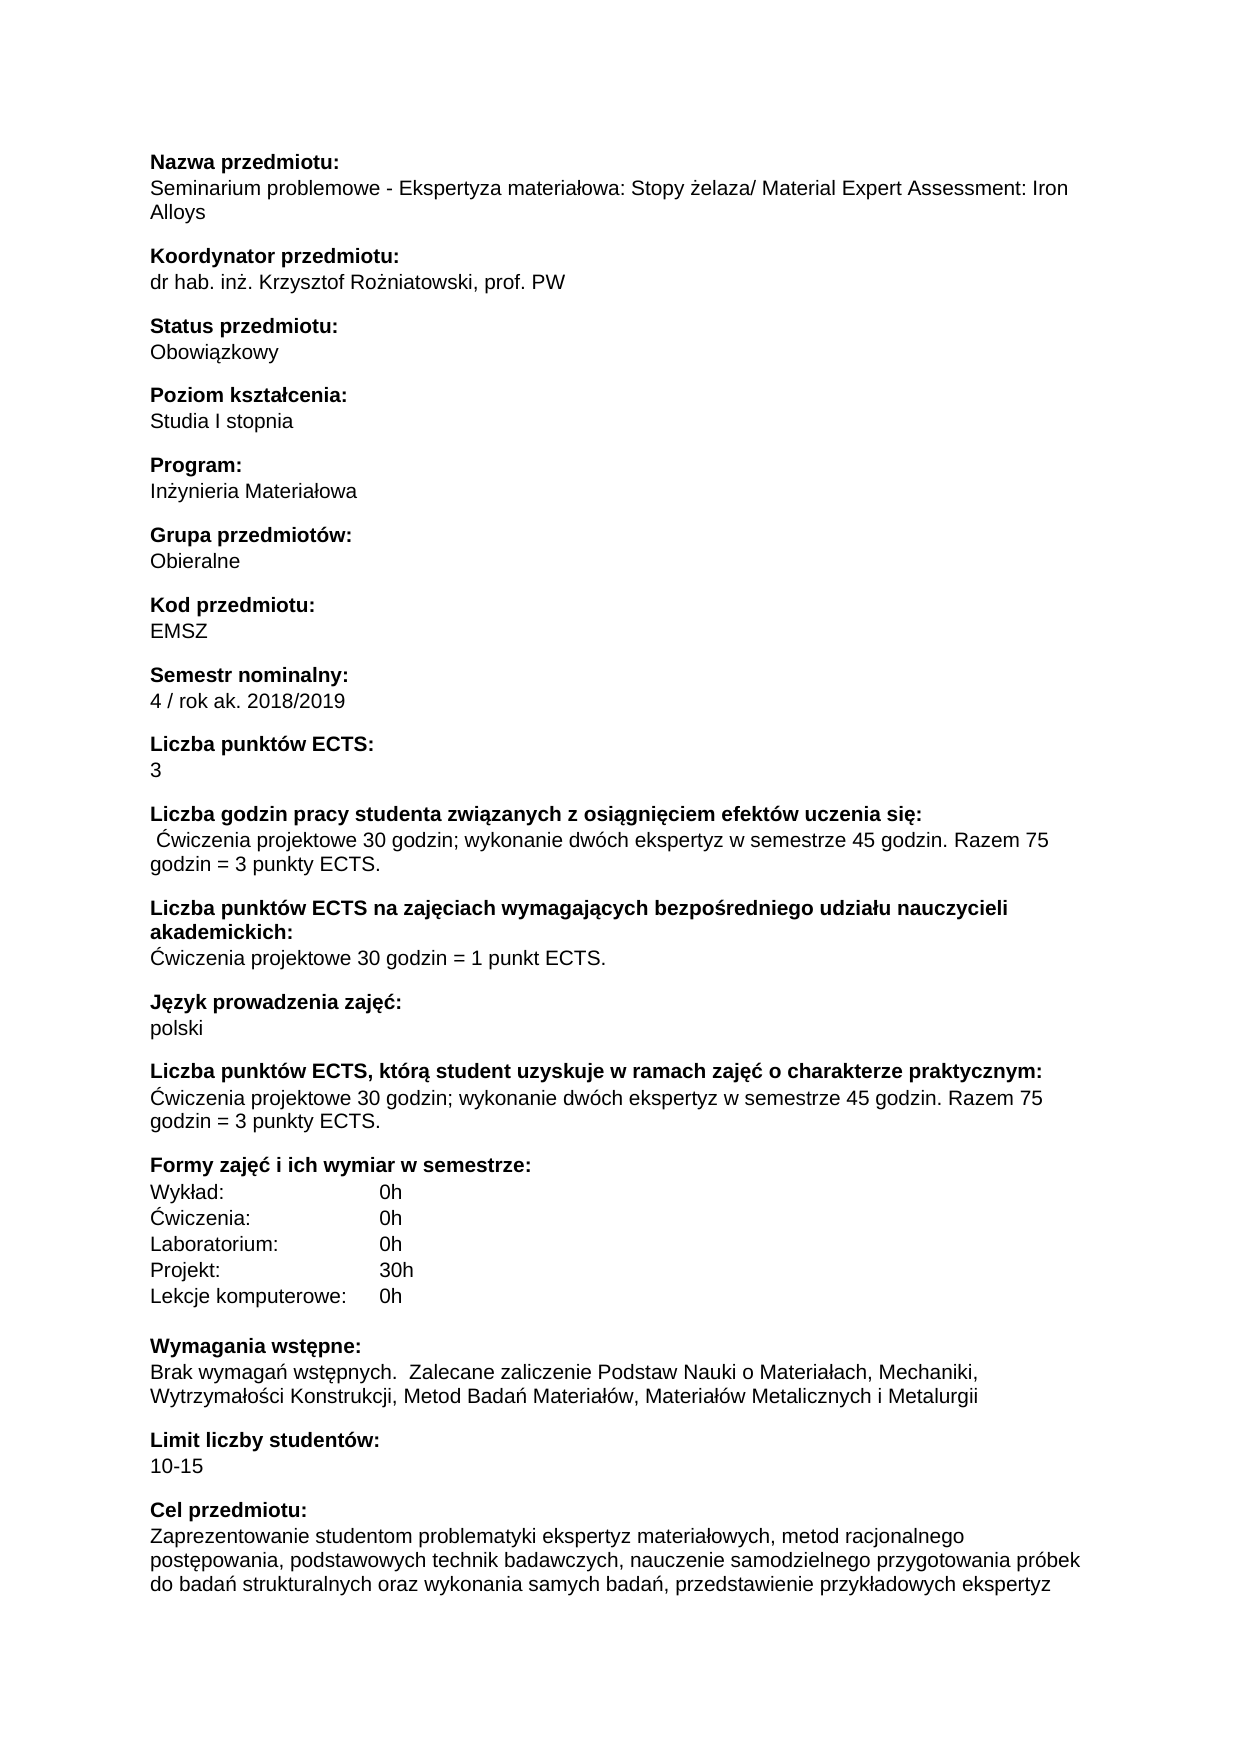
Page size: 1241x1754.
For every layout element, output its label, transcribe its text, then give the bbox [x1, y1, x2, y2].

text Program: [150, 453, 1090, 477]
text Cel przedmiotu: [150, 1497, 1090, 1521]
text Status przedmiotu: [150, 313, 1090, 337]
text Brak wymagań wstępnych. Zalecane zaliczenie Podstaw Nauki o Materiałach, Mechaniki, Wytrzymałości Konstrukcji, Metod Badań Materiałów, Materiałów Metalicznych i Metalurgii [150, 1360, 1090, 1408]
text Liczba punktów ECTS, którą student uzyskuje w ramach zajęć o charakterze praktycznym: [150, 1059, 1090, 1083]
text Koordynator przedmiotu: [150, 244, 1090, 268]
text Ćwiczenia projektowe 30 godzin; wykonanie dwóch ekspertyz w semestrze 45 godzin. Razem 75 godzin = 3 punkty ECTS. [150, 828, 1090, 876]
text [150, 1523, 1090, 1595]
text Ćwiczenia projektowe 30 godzin; wykonanie dwóch ekspertyz w semestrze 45 godzin. Razem 75 godzin = 3 punkty ECTS. [150, 1085, 1090, 1133]
text 4 / rok ak. 2018/2019 [150, 688, 1090, 712]
table_cell 0h [369, 1230, 597, 1256]
text 3 [150, 758, 1090, 782]
text Język prowadzenia zajęć: [150, 989, 1090, 1013]
text Seminarium problemowe - Ekspertyza materiałowa: Stopy żelaza/ Material Expert Assessment: Iron Alloys [150, 176, 1090, 224]
table_cell 0h [369, 1204, 597, 1230]
text Obowiązkowy [150, 339, 1090, 363]
table_cell 30h [369, 1256, 597, 1282]
text polski [150, 1016, 1090, 1039]
table_header 0h [369, 1180, 597, 1204]
text Obieralne [150, 549, 1090, 573]
table_cell 0h [369, 1282, 597, 1308]
text EMSZ [150, 619, 1090, 643]
text Liczba punktów ECTS na zajęciach wymagających bezpośredniego udziału nauczycieli akademickich: [150, 896, 1090, 944]
table_cell Lekcje komputerowe: [140, 1284, 367, 1308]
text Grupa przedmiotów: [150, 523, 1090, 547]
text Studia I stopnia [150, 409, 1090, 433]
text Ćwiczenia projektowe 30 godzin = 1 punkt ECTS. [150, 946, 1090, 970]
table_cell Ćwiczenia: [140, 1206, 367, 1230]
text Semestr nominalny: [150, 662, 1090, 686]
text Formy zajęć i ich wymiar w semestrze: [150, 1153, 1090, 1177]
table_cell Projekt: [140, 1258, 367, 1282]
text Inżynieria Materiałowa [150, 479, 1090, 503]
text 10-15 [150, 1454, 1090, 1478]
table_cell Laboratorium: [140, 1232, 367, 1256]
text Limit liczby studentów: [150, 1428, 1090, 1452]
text Poziom kształcenia: [150, 383, 1090, 407]
text Liczba godzin pracy studenta związanych z osiągnięciem efektów uczenia się: [150, 802, 1090, 826]
text Kod przedmiotu: [150, 593, 1090, 617]
text dr hab. inż. Krzysztof Rożniatowski, prof. PW [150, 270, 1090, 294]
table_header Wykład: [140, 1180, 367, 1204]
text Liczba punktów ECTS: [150, 732, 1090, 756]
text Nazwa przedmiotu: [150, 150, 1090, 174]
text Wymagania wstępne: [150, 1334, 1090, 1358]
